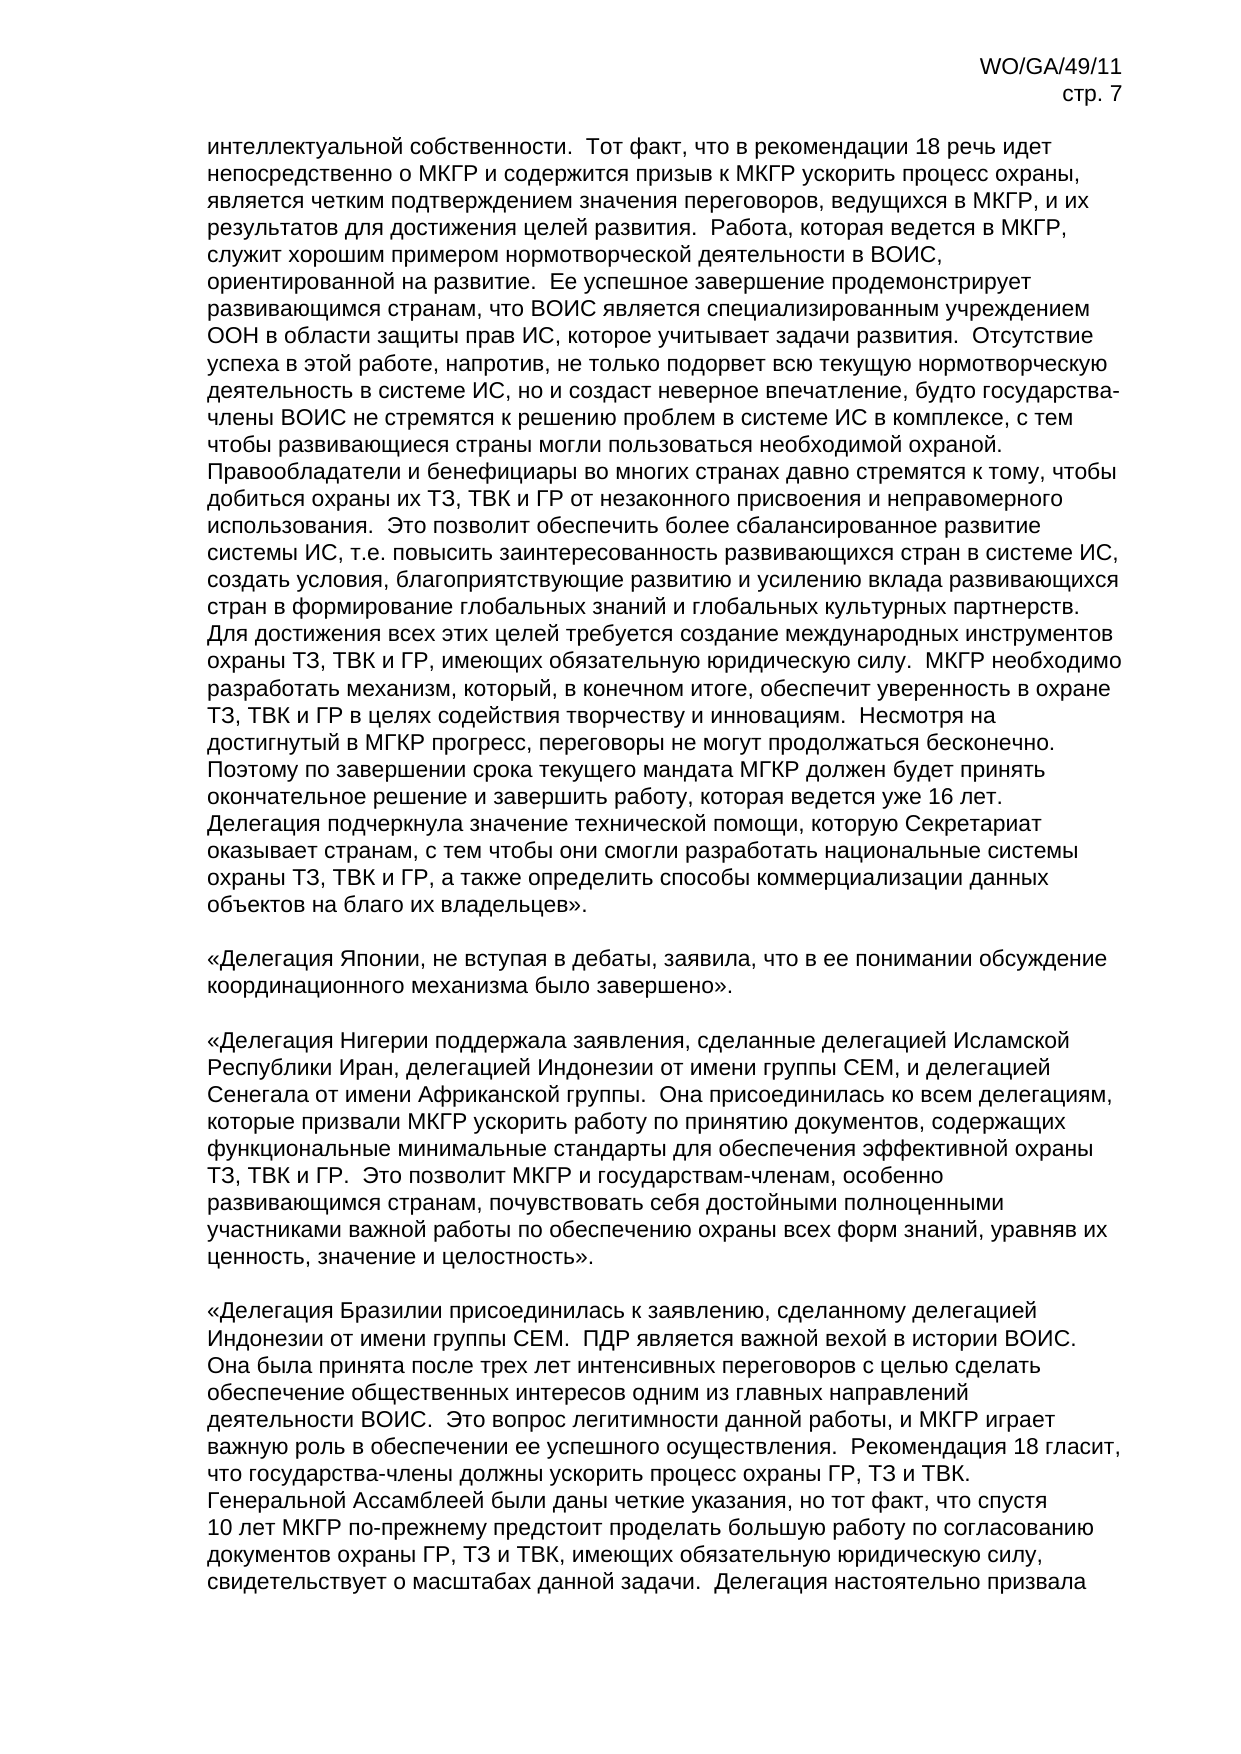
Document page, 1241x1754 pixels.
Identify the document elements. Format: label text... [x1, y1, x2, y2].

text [207, 132, 1122, 918]
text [207, 1297, 1122, 1595]
text «Делегация Нигерии поддержала заявления, сделанные делегацией Исламской Республики Иран, делегацией Индонезии от имени группы СЕМ, и делегацией Сенегала от имени Африканской группы. Она присоединилась ко всем делегациям, которые призвали МКГР ускорить работу по принятию документов, содержащих функциональные минимальные стандарты для обеспечения эффективной охраны ТЗ, ТВК и ГР. Это позволит МКГР и государствам-членам, особенно развивающимся странам, почувствовать себя достойными полноценными участниками важной работы по обеспечению охраны всех форм знаний, уравняв их ценность, значение и целостность». [207, 1026, 1122, 1270]
text «Делегация Японии, не вступая в дебаты, заявила, что в ее понимании обсуждение координационного механизма было завершено». [207, 945, 1122, 999]
